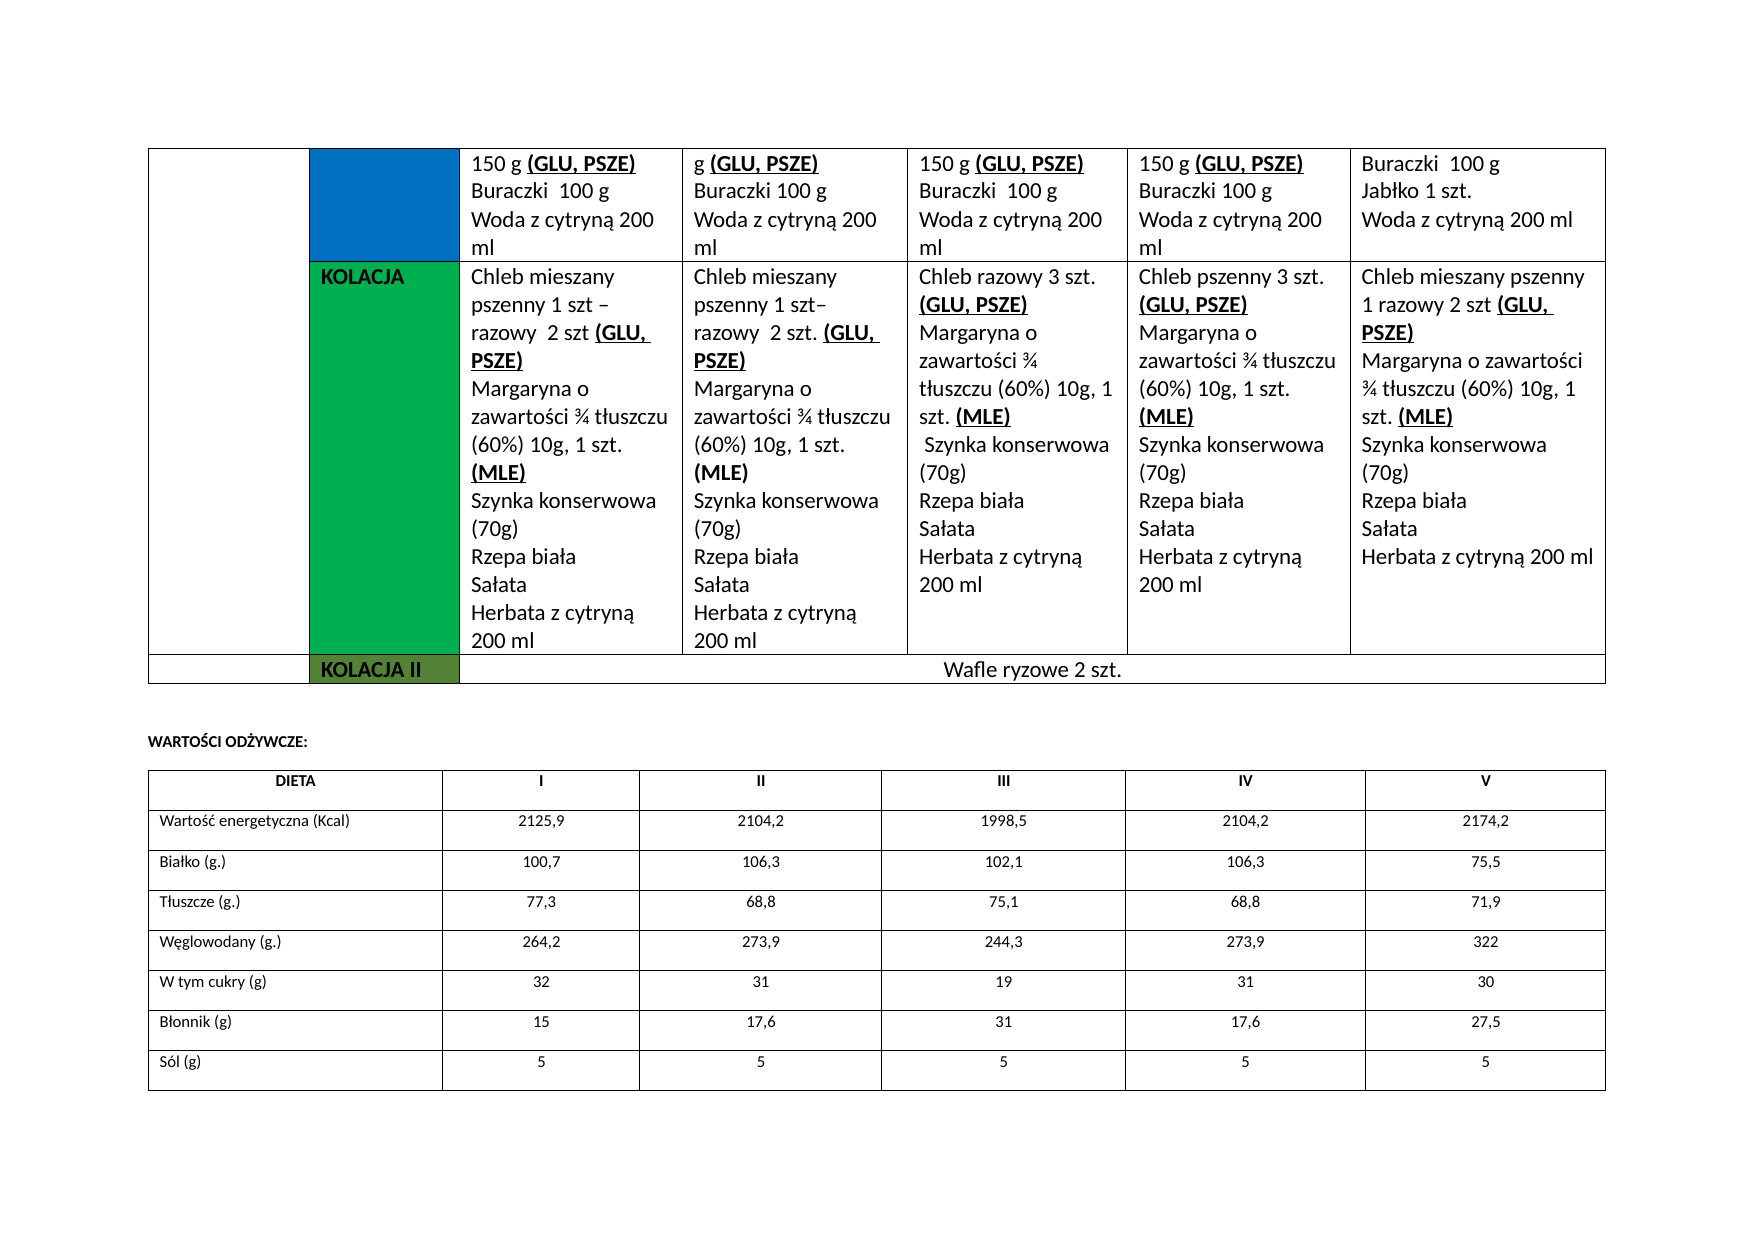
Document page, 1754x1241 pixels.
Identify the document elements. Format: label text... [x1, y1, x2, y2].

table_cell 19 [882, 971, 1125, 1010]
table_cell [1128, 149, 1350, 261]
table_cell 17,6 [1126, 1011, 1365, 1050]
table_cell 273,9 [1126, 931, 1365, 970]
table_cell 106,3 [640, 851, 881, 890]
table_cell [683, 149, 907, 261]
table_cell 71,9 [1366, 891, 1605, 930]
table_cell KOLACJA II [310, 655, 459, 683]
table_cell 68,8 [640, 891, 881, 930]
table_cell Węglowodany (g.) [149, 931, 442, 970]
table_cell Chleb pszenny 3 szt. (GLU, PSZE) Margaryna o zawartości ¾ tłuszczu (60%) 10g, 1 szt. (MLE) Szynka konserwowa (70g) Rzepa biała Sałata Herbata z cytryną 200 ml [1128, 262, 1350, 654]
table_header II [640, 771, 881, 810]
table_header V [1366, 771, 1605, 810]
table_cell 2104,2 [1126, 811, 1365, 850]
table_cell 27,5 [1366, 1011, 1605, 1050]
table_cell 30 [1366, 971, 1605, 1010]
table_cell 31 [882, 1011, 1125, 1050]
table_cell 75,1 [882, 891, 1125, 930]
table_cell KOLACJA [310, 262, 459, 654]
table_cell 2104,2 [640, 811, 881, 850]
table_cell 5 [640, 1051, 881, 1090]
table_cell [460, 149, 682, 261]
table_cell Białko (g.) [149, 851, 442, 890]
table_header I [443, 771, 639, 810]
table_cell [908, 149, 1127, 261]
table_cell Błonnik (g) [149, 1011, 442, 1050]
table_cell 5 [1126, 1051, 1365, 1090]
table_cell Chleb razowy 3 szt. (GLU, PSZE) Margaryna o zawartości ¾ tłuszczu (60%) 10g, 1 szt. (MLE) Szynka konserwowa (70g) Rzepa biała Sałata Herbata z cytryną 200 ml [908, 262, 1127, 654]
table_cell W tym cukry (g) [149, 971, 442, 1010]
table_cell Tłuszcze (g.) [149, 891, 442, 930]
table_cell 2125,9 [443, 811, 639, 850]
text WARTOŚCI ODŻYWCZE: [148, 731, 1606, 751]
table_cell 31 [1126, 971, 1365, 1010]
table_cell 32 [443, 971, 639, 1010]
table_cell 106,3 [1126, 851, 1365, 890]
table_cell 15 [443, 1011, 639, 1050]
table_cell 264,2 [443, 931, 639, 970]
table_cell Chleb mieszany pszenny 1 razowy 2 szt (GLU, PSZE) Margaryna o zawartości ¾ tłuszczu (60%) 10g, 1 szt. (MLE) Szynka konserwowa (70g) Rzepa biała Sałata Herbata z cytryną 200 ml [1351, 262, 1605, 654]
table_cell 5 [1366, 1051, 1605, 1090]
table_cell Sól (g) [149, 1051, 442, 1090]
table_cell 1998,5 [882, 811, 1125, 850]
table_cell 17,6 [640, 1011, 881, 1050]
table_header IV [1126, 771, 1365, 810]
table_cell Chleb mieszany pszenny 1 szt – razowy 2 szt (GLU, PSZE) Margaryna o zawartości ¾ tłuszczu (60%) 10g, 1 szt. (MLE) Szynka konserwowa (70g) Rzepa biała Sałata Herbata z cytryną 200 ml [460, 262, 682, 654]
table_header DIETA [149, 771, 442, 810]
table_cell 5 [443, 1051, 639, 1090]
table_cell OBIAD [310, 149, 459, 261]
table_header III [882, 771, 1125, 810]
table_cell 100,7 [443, 851, 639, 890]
table_cell 75,5 [1366, 851, 1605, 890]
table_cell 2174,2 [1366, 811, 1605, 850]
table_cell 68,8 [1126, 891, 1365, 930]
table_cell Chleb mieszany pszenny 1 szt– razowy 2 szt. (GLU, PSZE) Margaryna o zawartości ¾ tłuszczu (60%) 10g, 1 szt. (MLE) Szynka konserwowa (70g) Rzepa biała Sałata Herbata z cytryną 200 ml [683, 262, 907, 654]
table_cell Wartość energetyczna (Kcal) [149, 811, 442, 850]
table_cell 31 [640, 971, 881, 1010]
table_cell 322 [1366, 931, 1605, 970]
table_cell 5 [882, 1051, 1125, 1090]
table_cell 77,3 [443, 891, 639, 930]
table_cell 244,3 [882, 931, 1125, 970]
table_cell Wafle ryzowe 2 szt. [460, 655, 1605, 683]
table_cell [149, 655, 309, 683]
table_cell 273,9 [640, 931, 881, 970]
table_cell 102,1 [882, 851, 1125, 890]
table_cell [1351, 149, 1605, 261]
